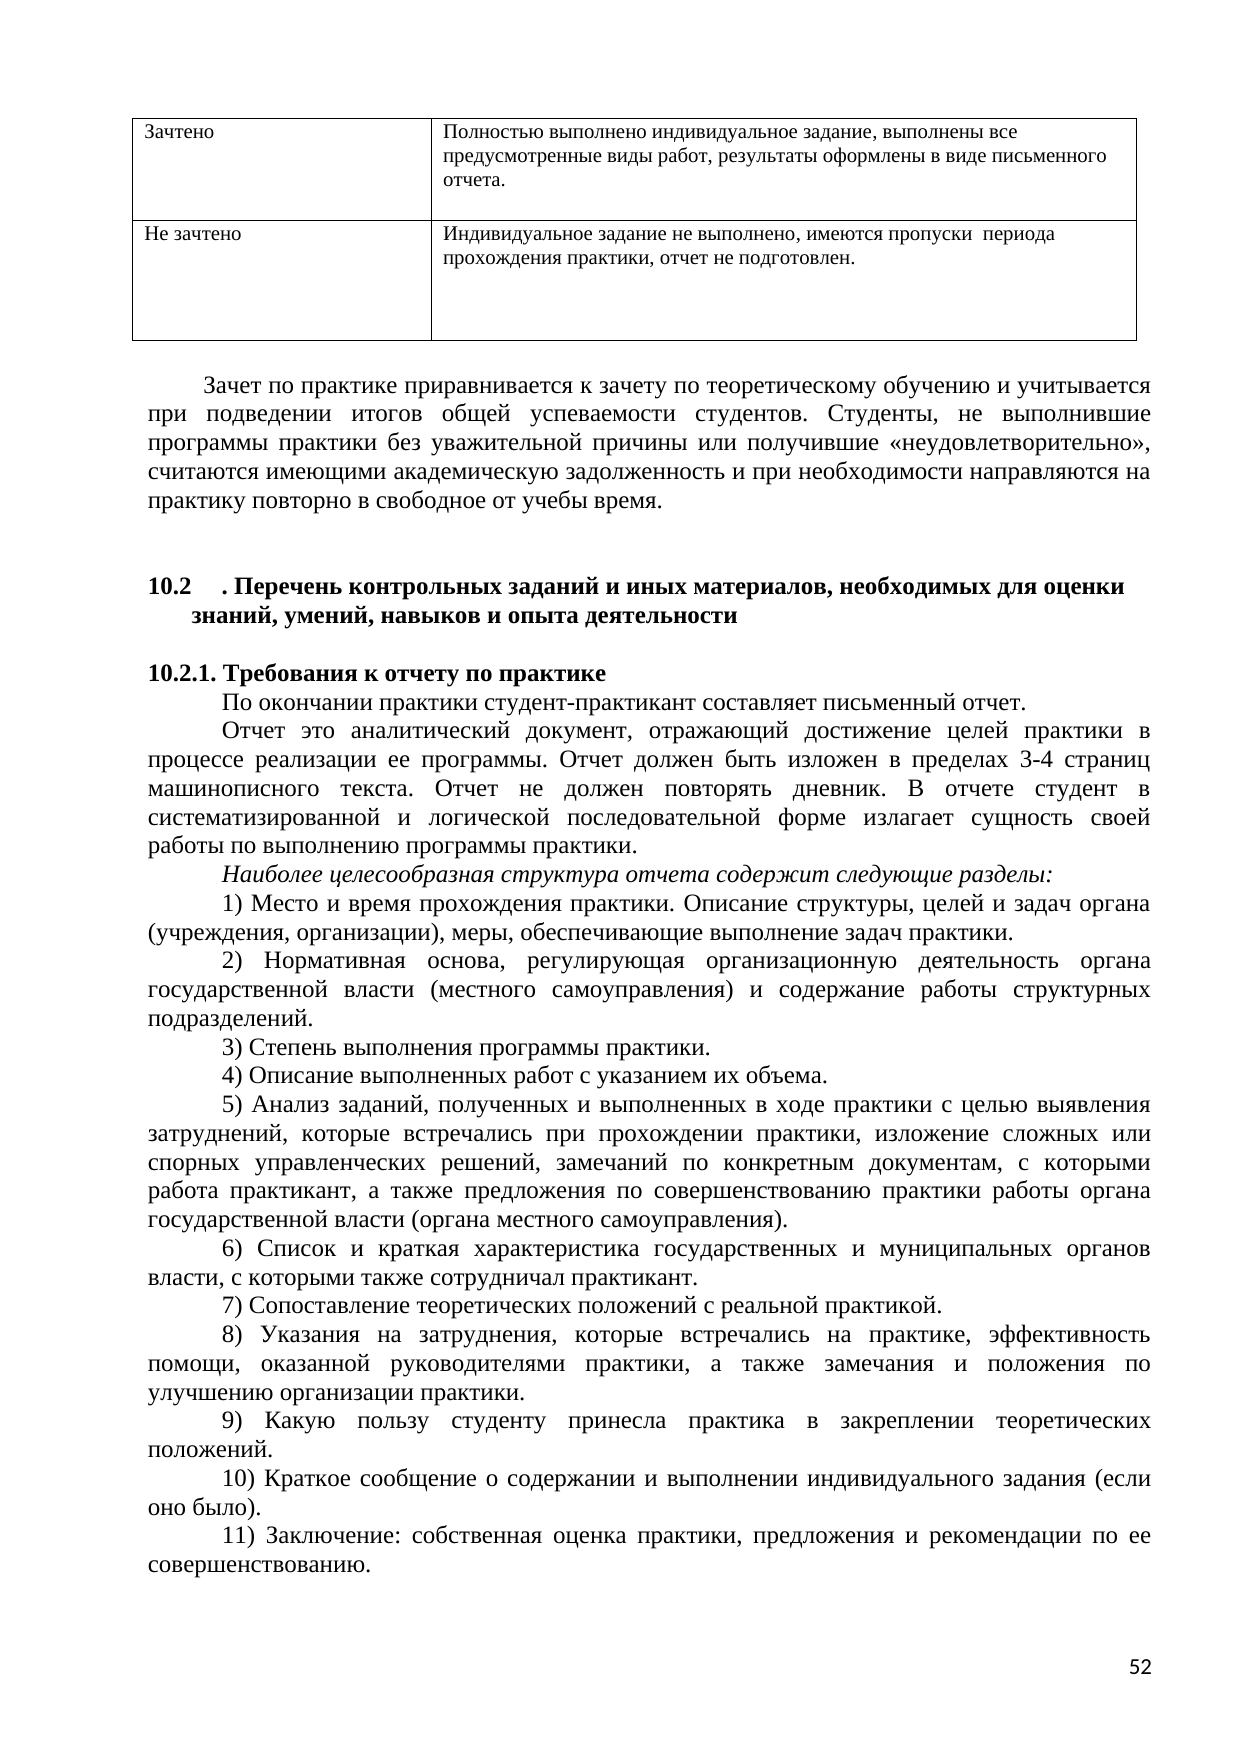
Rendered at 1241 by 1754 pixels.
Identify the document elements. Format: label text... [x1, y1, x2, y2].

text Отчет это аналитический документ, отражающий достижение целей практики в процессе реализации ее программы. Отчет должен быть изложен в пределах 3-4 страниц машинописного текста. Отчет не должен повторять дневник. В отчете студент в систематизированной и логической последовательной форме излагает сущность своей работы по выполнению программы практики. [148, 716, 1152, 859]
text 1) Место и время прохождения практики. Описание структуры, целей и задач органа (учреждения, организации), меры, обеспечивающие выполнение задач практики. [148, 888, 1152, 946]
text 9) Какую пользу студенту принесла практика в закреплении теоретических положений. [148, 1406, 1152, 1463]
text По окончании практики студент-практикант составляет письменный отчет. [148, 687, 1152, 716]
text 7) Сопоставление теоретических положений с реальной практикой. [148, 1291, 1152, 1319]
text 10) Краткое сообщение о содержании и выполнении индивидуального задания (если оно было). [148, 1463, 1152, 1521]
text 10.2.1. Требования к отчету по практике [148, 658, 1152, 687]
text 4) Описание выполненных работ с указанием их объема. [148, 1061, 1152, 1089]
text 3) Степень выполнения программы практики. [148, 1032, 1152, 1061]
text 5) Анализ заданий, полученных и выполненных в ходе практики с целью выявления затруднений, которые встречались при прохождении практики, изложение сложных или спорных управленческих решений, замечаний по конкретным документам, с которыми работа практикант, а также предложения по совершенствованию практики работы органа государственной власти (органа местного самоуправления). [148, 1089, 1152, 1233]
text 8) Указания на затруднения, которые встречались на практике, эффективность помощи, оказанной руководителями практики, а также замечания и положения по улучшению организации практики. [148, 1319, 1152, 1406]
text Зачет по практике приравнивается к зачету по теоретическому обучению и учитывается при подведении итогов общей успеваемости студентов. Студенты, не выполнившие программы практики без уважительной причины или получившие «неудовлетворительно», считаются имеющими академическую задолженность и при необходимости направляются на практику повторно в свободное от учебы время. [148, 370, 1152, 513]
table_header Полностью выполнено индивидуальное задание, выполнены все предусмотренные виды работ, результаты оформлены в виде письменного отчета. [432, 119, 1136, 219]
text Наиболее целесообразная структура отчета содержит следующие разделы: [148, 859, 1152, 888]
table_cell Не зачтено [133, 221, 431, 339]
text 2) Нормативная основа, регулирующая организационную деятельность органа государственной власти (местного самоуправления) и содержание работы структурных подразделений. [148, 946, 1152, 1032]
text 11) Заключение: собственная оценка практики, предложения и рекомендации по ее совершенствованию. [148, 1521, 1152, 1578]
list . Перечень контрольных заданий и иных материалов, необходимых для оценки знаний, умений, навыков и опыта деятельности [148, 571, 1152, 629]
text 6) Список и краткая характеристика государственных и муниципальных органов власти, с которыми также сотрудничал практикант. [148, 1233, 1152, 1291]
table_header Зачтено [133, 119, 431, 219]
table_cell Индивидуальное задание не выполнено, имеются пропуски периода прохождения практики, отчет не подготовлен. [432, 221, 1136, 339]
